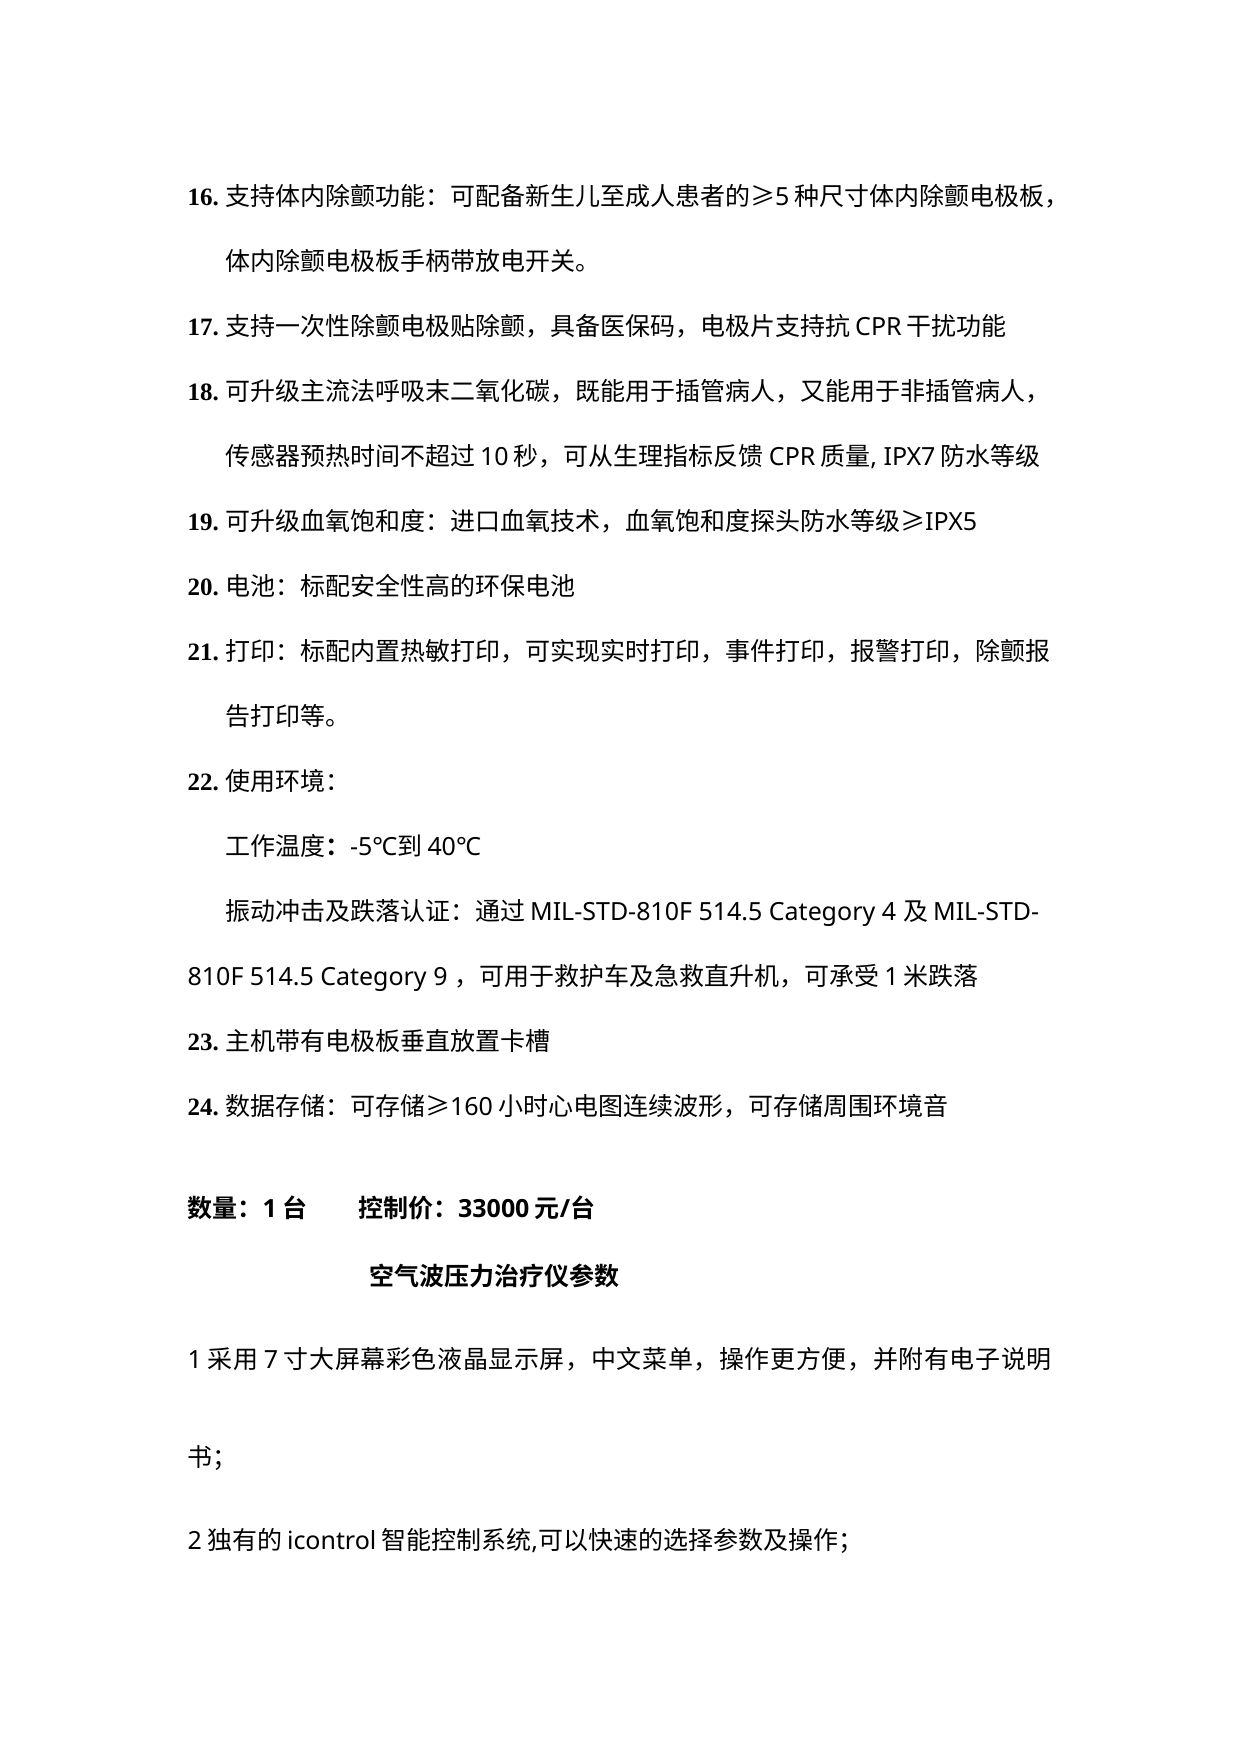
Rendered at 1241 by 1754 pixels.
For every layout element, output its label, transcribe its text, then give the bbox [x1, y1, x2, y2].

text 工作温度：-5℃到40℃ [187, 812, 1053, 877]
text 振动冲击及跌落认证：通过MIL-STD-810F 514.5 Category 4 及MIL-STD-810F 514.5 Category 9 ，可用于救护车及急救直升机，可承受1米跌落 [187, 877, 1053, 1007]
list 支持体内除颤功能：可配备新生儿至成人患者的≥5种尺寸体内除颤电极板，体内除颤电极板手柄带放电开关。 [187, 162, 1053, 292]
list 可升级血氧饱和度：进口血氧技术，血氧饱和度探头防水等级≥IPX5 [187, 487, 1053, 552]
list 使用环境： [187, 747, 1053, 812]
list 数据存储：可存储≥160小时心电图连续波形，可存储周围环境音 [187, 1072, 1053, 1137]
list 主机带有电极板垂直放置卡槽 [187, 1007, 1053, 1072]
list 支持一次性除颤电极贴除颤，具备医保码，电极片支持抗CPR干扰功能 [187, 292, 1053, 357]
text 1采用7寸大屏幕彩色液晶显示屏，中文菜单，操作更方便，并附有电子说明书； [187, 1326, 1053, 1488]
list 打印：标配内置热敏打印，可实现实时打印，事件打印，报警打印，除颤报告打印等。 [187, 617, 1053, 747]
text 空气波压力治疗仪参数 [319, 1242, 1053, 1307]
list 电池：标配安全性高的环保电池 [187, 552, 1053, 617]
text 数量：1台 控制价：33000元/台 [187, 1188, 1053, 1224]
list 可升级主流法呼吸末二氧化碳，既能用于插管病人，又能用于非插管病人，传感器预热时间不超过10秒，可从生理指标反馈CPR质量, IPX7防水等级 [187, 357, 1053, 487]
text 2独有的icontrol智能控制系统,可以快速的选择参数及操作； [187, 1506, 1053, 1571]
